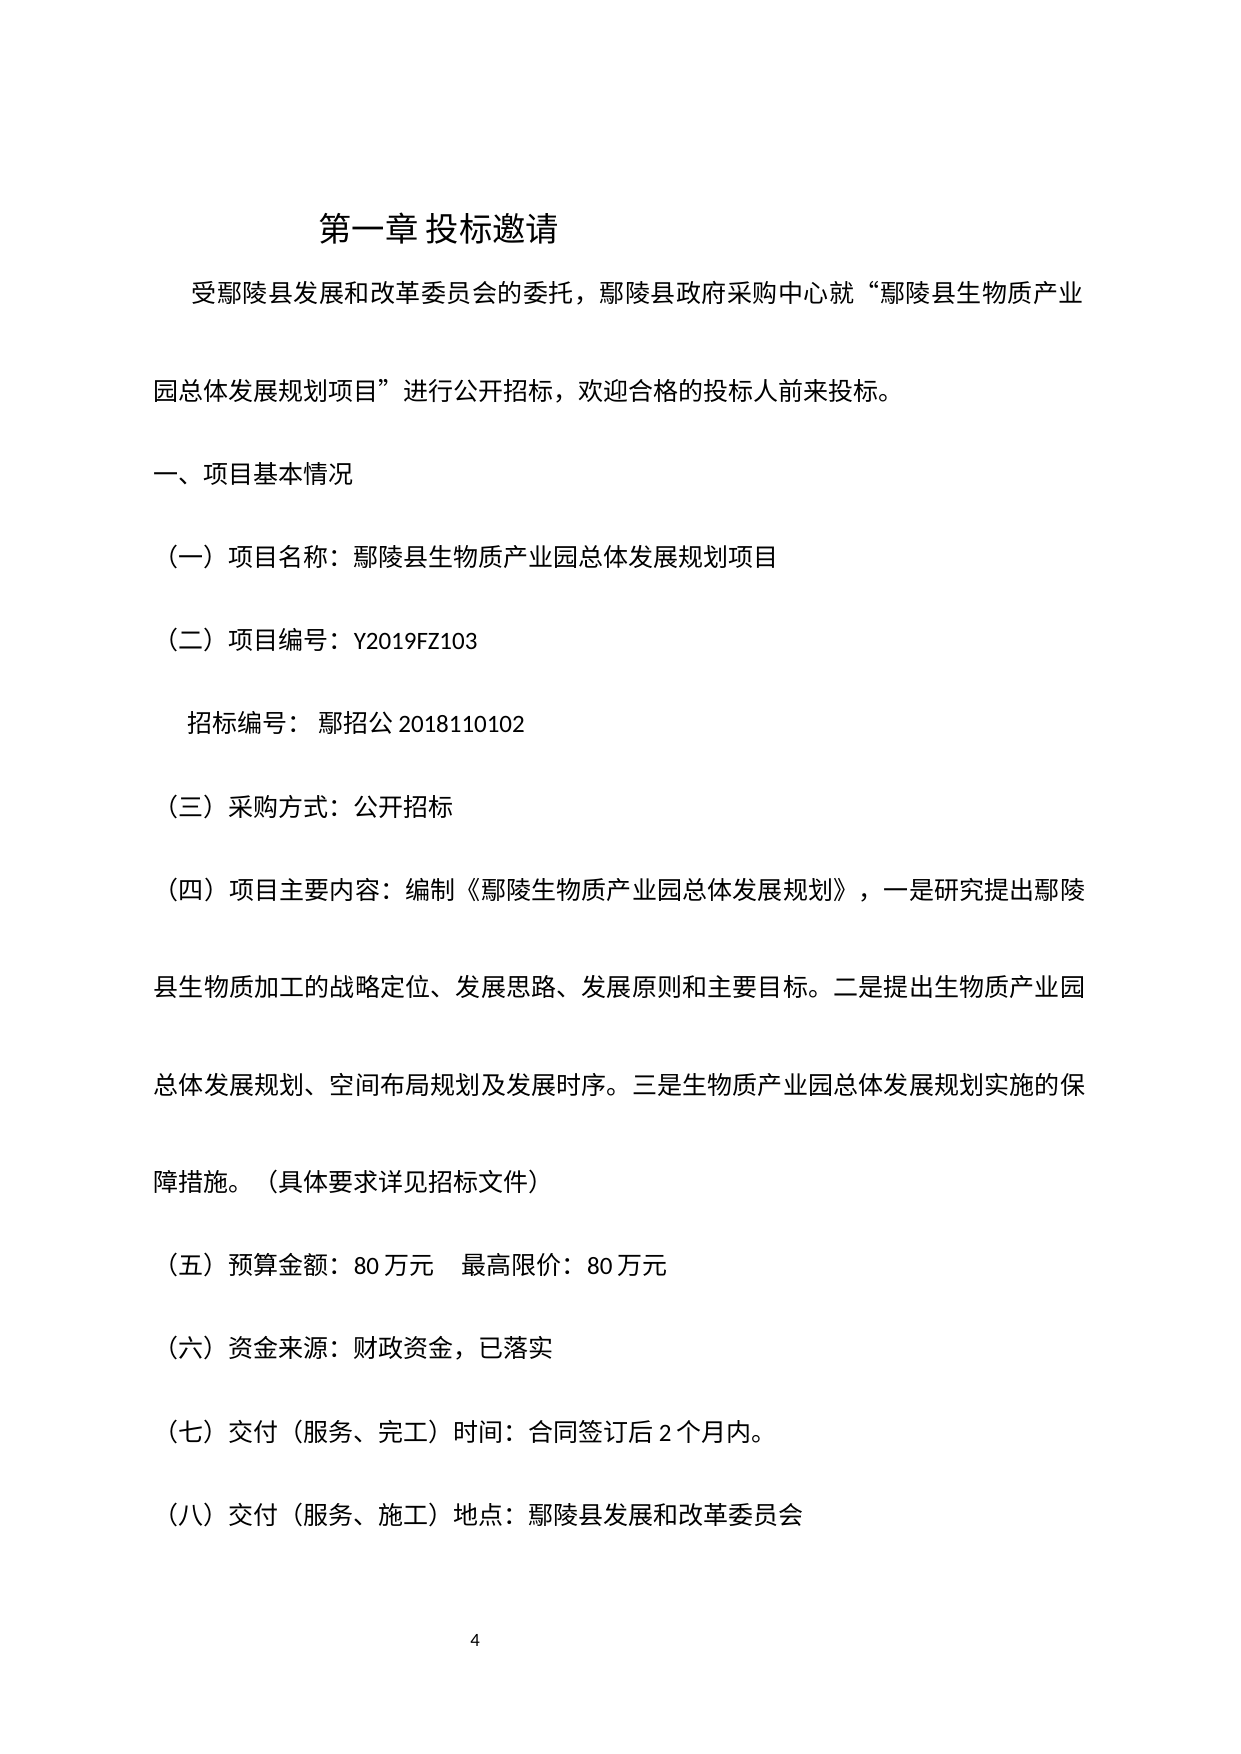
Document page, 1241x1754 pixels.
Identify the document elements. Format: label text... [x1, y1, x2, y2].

text 招标编号： 鄢招公2018110102 [153, 689, 1087, 754]
text （四）项目主要内容：编制《鄢陵生物质产业园总体发展规划》，一是研究提出鄢陵县生物质加工的战略定位、发展思路、发展原则和主要目标。二是提出生物质产业园总体发展规划、空间布局规划及发展时序。三是生物质产业园总体发展规划实施的保障措施。（具体要求详见招标文件） [153, 856, 1087, 1213]
text 一、项目基本情况 [153, 440, 1087, 505]
text （二）项目编号：Y2019FZ103 [153, 606, 1087, 671]
text （五）预算金额：80万元 最高限价：80万元 [153, 1231, 1087, 1296]
text （八）交付（服务、施工）地点：鄢陵县发展和改革委员会 [153, 1481, 1087, 1546]
text （一）项目名称：鄢陵县生物质产业园总体发展规划项目 [153, 523, 1087, 588]
text （七）交付（服务、完工）时间：合同签订后2个月内。 [153, 1398, 1087, 1463]
text （三）采购方式：公开招标 [153, 773, 1087, 838]
text 受鄢陵县发展和改革委员会的委托，鄢陵县政府采购中心就“鄢陵县生物质产业园总体发展规划项目”进行公开招标，欢迎合格的投标人前来投标。 [153, 259, 1087, 422]
text （六）资金来源：财政资金，已落实 [153, 1314, 1087, 1379]
text 第一章 投标邀请 [153, 194, 1087, 259]
